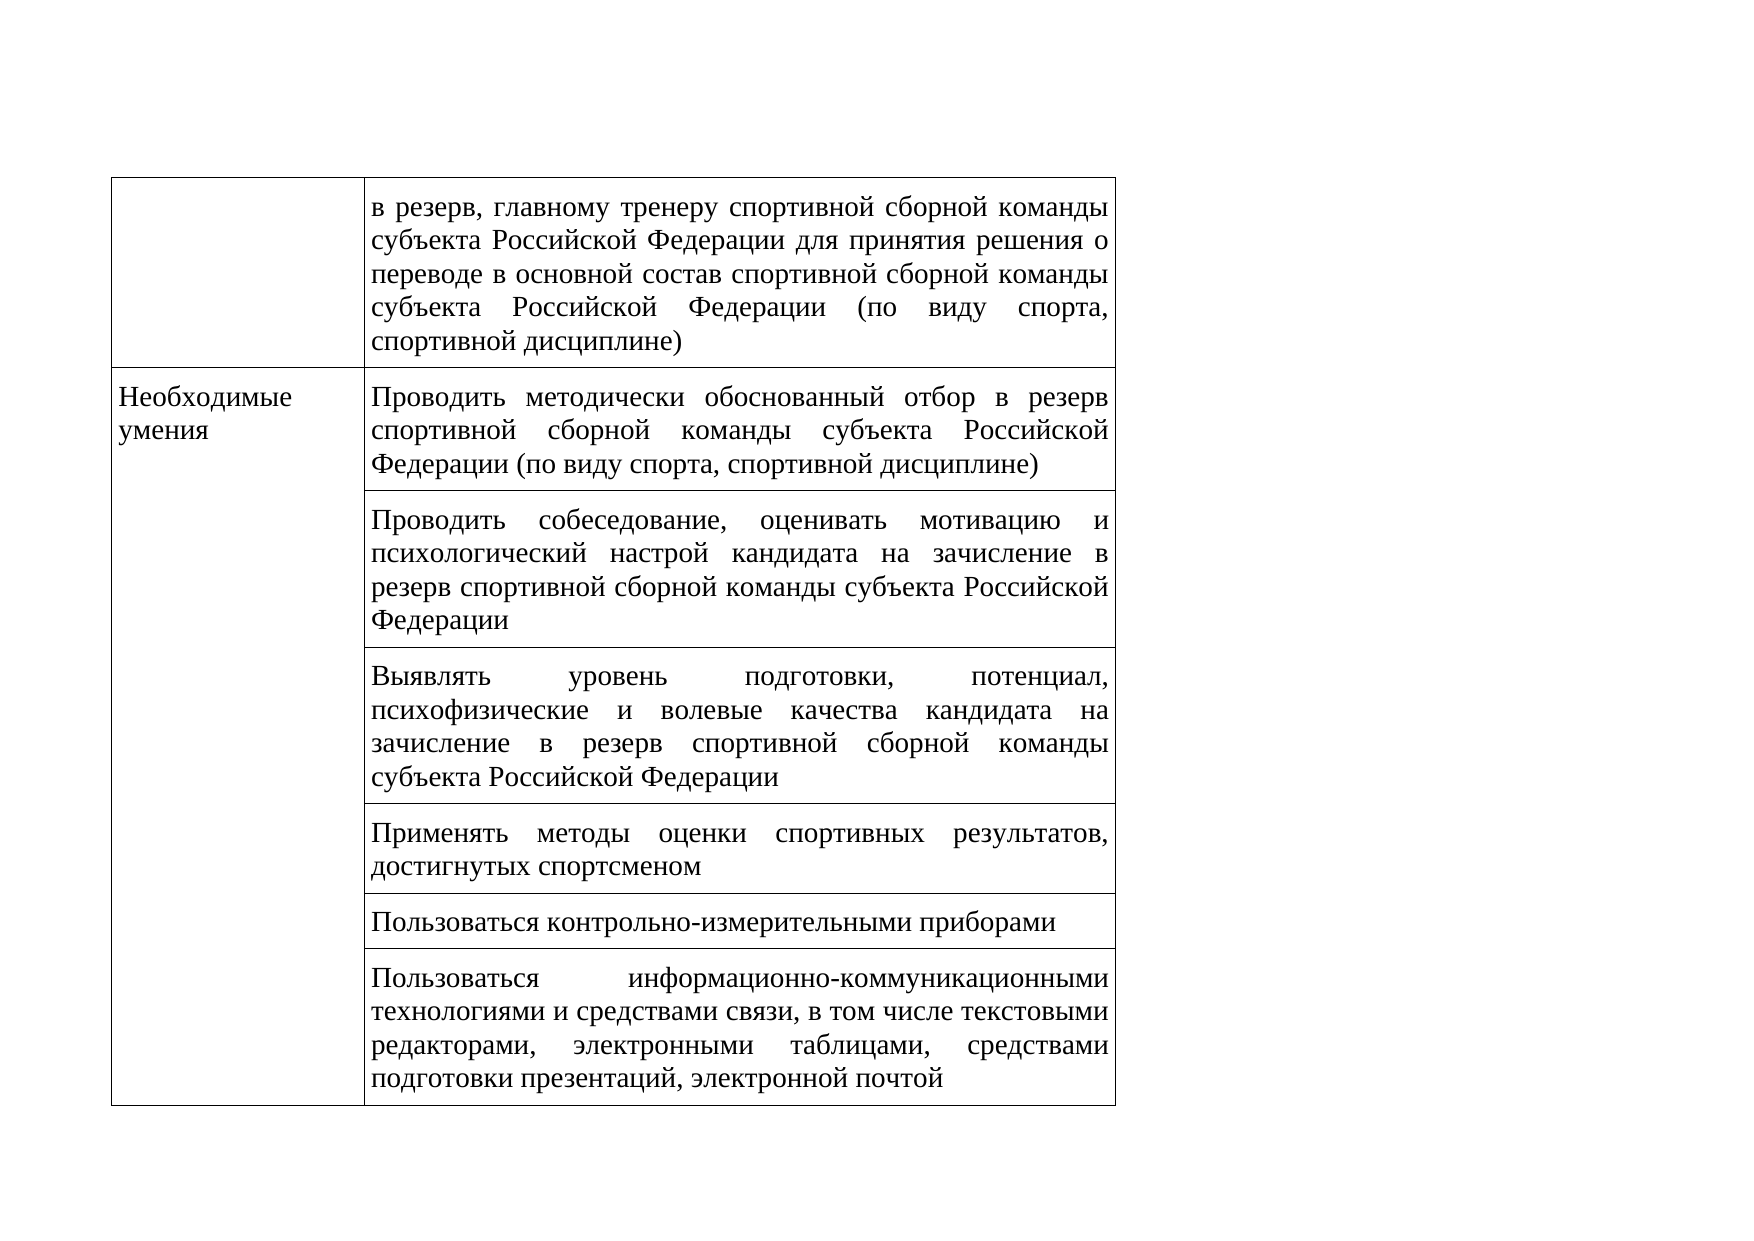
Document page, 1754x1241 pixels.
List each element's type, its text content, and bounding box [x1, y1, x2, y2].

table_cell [365, 178, 1115, 367]
table_cell Пользоваться контрольно-измерительными приборами [365, 894, 1115, 948]
table_cell Проводить методически обоснованный отбор в резерв спортивной сборной команды субъекта Российской Федерации (по виду спорта, спортивной дисциплине) [365, 368, 1115, 490]
table_cell Применять методы оценки спортивных результатов, достигнутых спортсменом [365, 804, 1115, 892]
table_cell Необходимые умения [112, 368, 364, 1105]
table_cell Проводить собеседование, оценивать мотивацию и психологический настрой кандидата на зачисление в резерв спортивной сборной команды субъекта Российской Федерации [365, 491, 1115, 647]
table_cell Выявлять уровень подготовки, потенциал, психофизические и волевые качества кандидата на зачисление в резерв спортивной сборной команды субъекта Российской Федерации [365, 648, 1115, 803]
table_cell Пользоваться информационно-коммуникационными технологиями и средствами связи, в том числе текстовыми редакторами, электронными таблицами, средствами подготовки презентаций, электронной почтой [365, 949, 1115, 1105]
